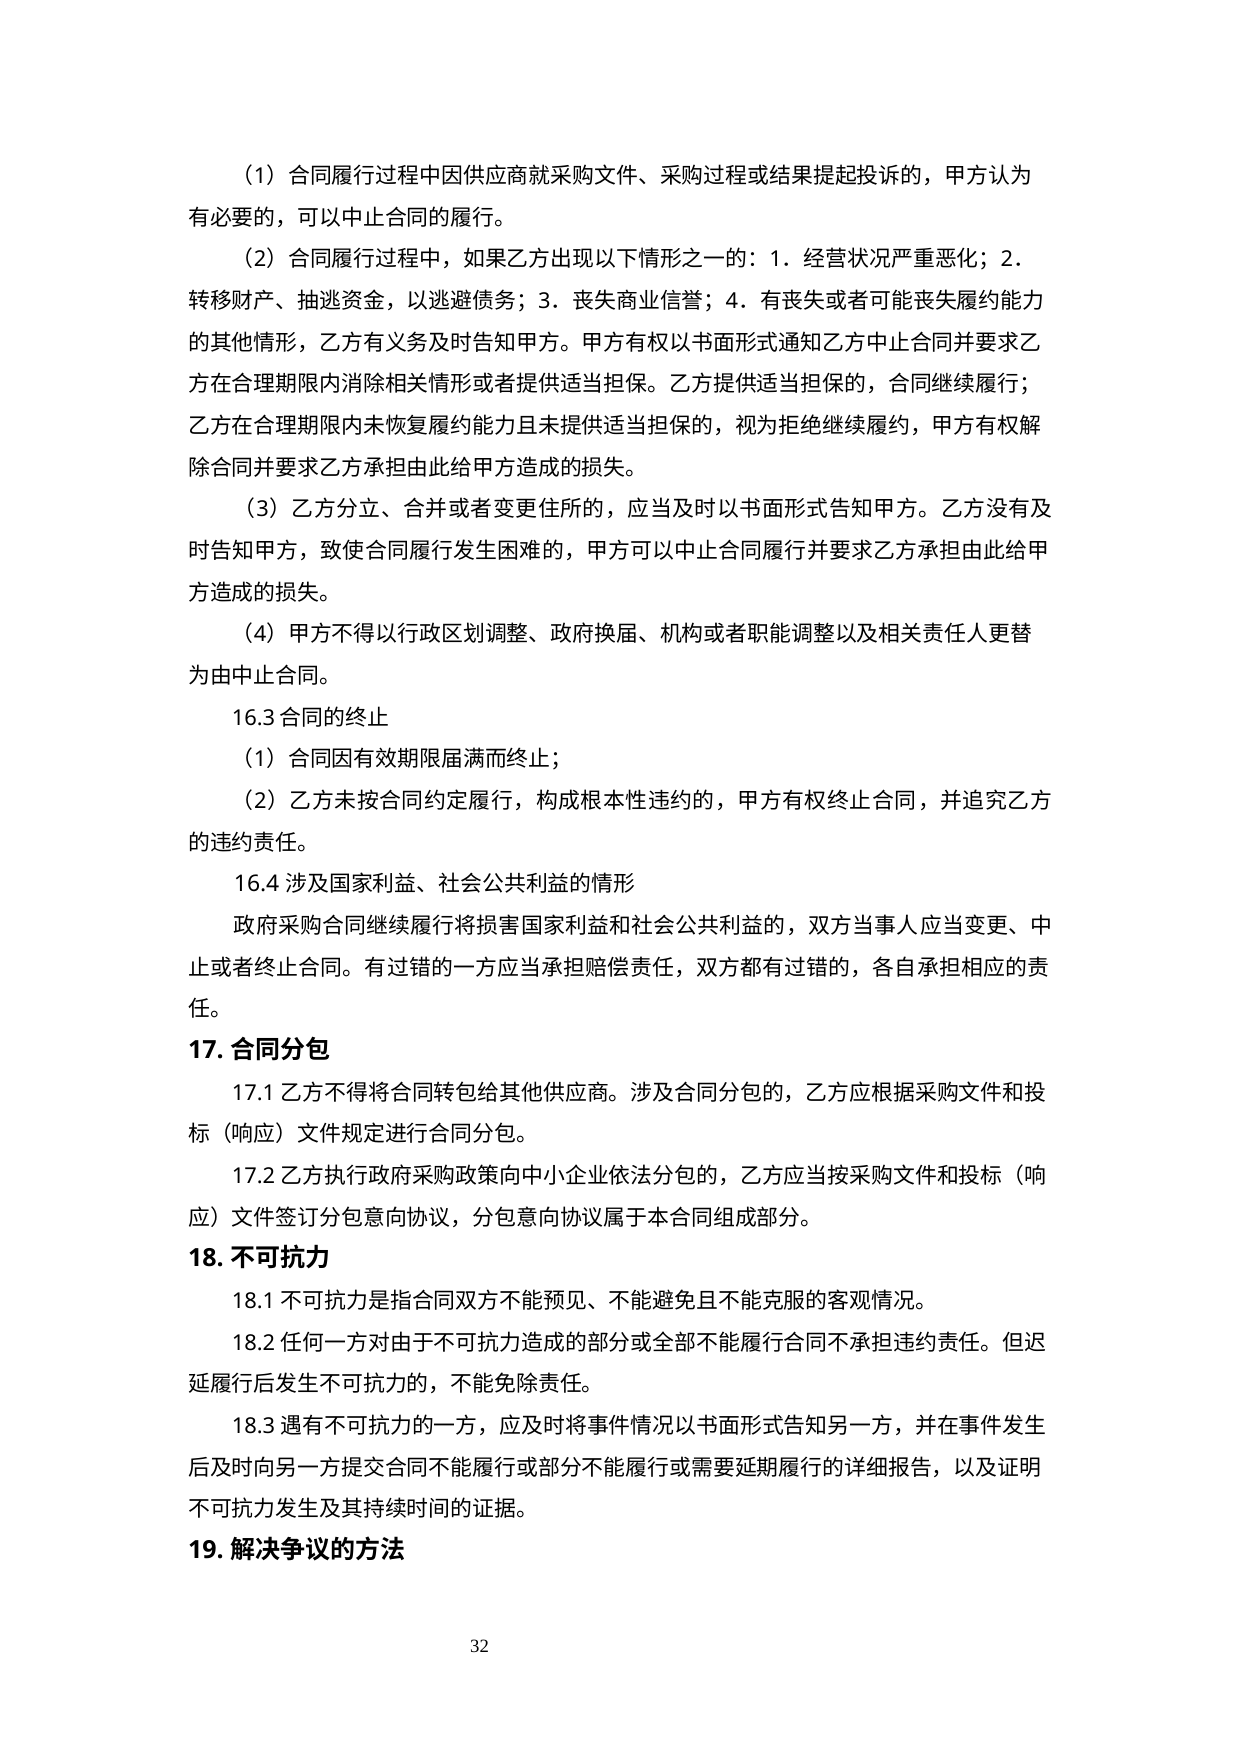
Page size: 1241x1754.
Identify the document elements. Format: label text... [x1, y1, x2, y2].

text 18.3 遇有不可抗力的一方，应及时将事件情况以书面形式告知另一方，并在事件发生后及时向另一方提交合同不能履行或部分不能履行或需要延期履行的详细报告，以及证明不可抗力发生及其持续时间的证据。 [188, 1400, 1052, 1525]
text 17.2 乙方执行政府采购政策向中小企业依法分包的，乙方应当按采购文件和投标（响应）文件签订分包意向协议，分包意向协议属于本合同组成部分。 [188, 1150, 1052, 1233]
text （1）合同因有效期限届满而终止； [188, 733, 1052, 775]
text （2）乙方未按合同约定履行，构成根本性违约的，甲方有权终止合同，并追究乙方的违约责任。 [188, 775, 1052, 858]
text 17.1 乙方不得将合同转包给其他供应商。涉及合同分包的，乙方应根据采购文件和投标（响应）文件规定进行合同分包。 [188, 1067, 1052, 1150]
text 17. 合同分包 [188, 1025, 1052, 1067]
text 16.3合同的终止 [188, 692, 1052, 733]
text 18.2 任何一方对由于不可抗力造成的部分或全部不能履行合同不承担违约责任。但迟延履行后发生不可抗力的，不能免除责任。 [188, 1317, 1052, 1400]
text 政府采购合同继续履行将损害国家利益和社会公共利益的，双方当事人应当变更、中止或者终止合同。有过错的一方应当承担赔偿责任，双方都有过错的，各自承担相应的责任。 [188, 900, 1052, 1025]
text 16.4 涉及国家利益、社会公共利益的情形 [188, 858, 1052, 900]
text （2）合同履行过程中，如果乙方出现以下情形之一的：1．经营状况严重恶化；2．转移财产、抽逃资金，以逃避债务；3．丧失商业信誉；4．有丧失或者可能丧失履约能力的其他情形，乙方有义务及时告知甲方。甲方有权以书面形式通知乙方中止合同并要求乙方在合理期限内消除相关情形或者提供适当担保。乙方提供适当担保的，合同继续履行；乙方在合理期限内未恢复履约能力且未提供适当担保的，视为拒绝继续履约，甲方有权解除合同并要求乙方承担由此给甲方造成的损失。 [188, 233, 1052, 483]
text （1）合同履行过程中因供应商就采购文件、采购过程或结果提起投诉的，甲方认为有必要的，可以中止合同的履行。 [188, 150, 1052, 233]
text 18. 不可抗力 [188, 1233, 1052, 1275]
text （3）乙方分立、合并或者变更住所的，应当及时以书面形式告知甲方。乙方没有及时告知甲方，致使合同履行发生困难的，甲方可以中止合同履行并要求乙方承担由此给甲方造成的损失。 [188, 483, 1052, 608]
text 19. 解决争议的方法 [188, 1525, 1052, 1567]
text 18.1 不可抗力是指合同双方不能预见、不能避免且不能克服的客观情况。 [188, 1275, 1052, 1317]
text （4）甲方不得以行政区划调整、政府换届、机构或者职能调整以及相关责任人更替为由中止合同。 [188, 608, 1052, 692]
